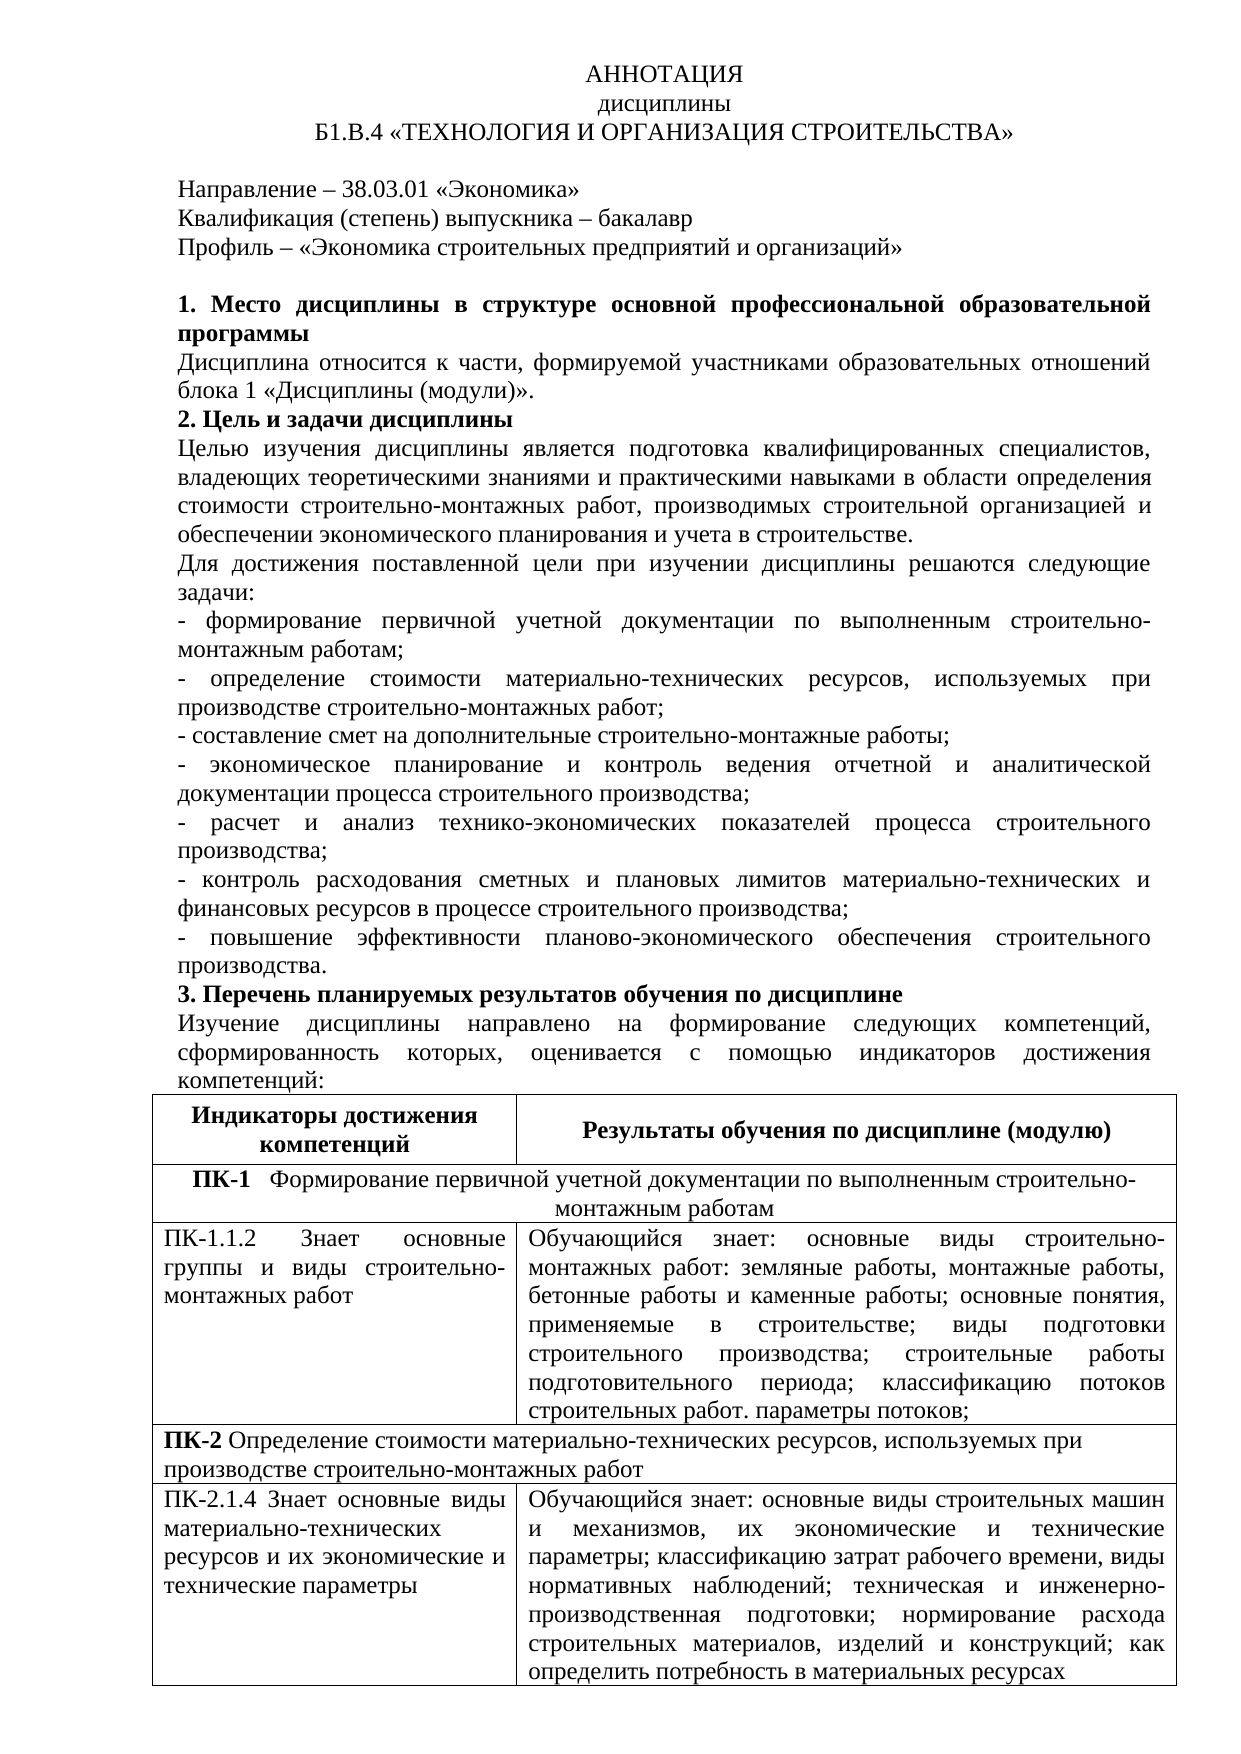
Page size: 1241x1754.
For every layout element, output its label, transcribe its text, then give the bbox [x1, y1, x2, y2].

text Для достижения поставленной цели при изучении дисциплины решаются следующие задачи: [177, 548, 1152, 605]
text Б1.В.4 «ТЕХНОЛОГИЯ И ОРГАНИЗАЦИЯ СТРОИТЕЛЬСТВА» [177, 117, 1152, 145]
table_cell ПК-1 Формирование первичной учетной документации по выполненным строительно-монтажным работам [153, 1165, 1176, 1222]
text - контроль расходования сметных и плановых лимитов материально-технических и финансовых ресурсов в процессе строительного производства; [177, 864, 1152, 922]
text Квалификация (степень) выпускника – бакалавр [177, 203, 1152, 232]
table_cell ПК-2 Определение стоимости материально-технических ресурсов, используемых при производстве строительно-монтажных работ [153, 1425, 1176, 1483]
text Изучение дисциплины направлено на формирование следующих компетенций, сформированность которых, оценивается с помощью индикаторов достижения компетенций: [177, 1008, 1152, 1094]
text - определение стоимости материально-технических ресурсов, используемых при производстве строительно-монтажных работ; [177, 663, 1152, 720]
text 2. Цель и задачи дисциплины [177, 404, 1152, 433]
text Профиль – «Экономика строительных предприятий и организаций» [177, 232, 1152, 260]
table_cell ПК-2.1.4 Знает основные виды материально-технических ресурсов и их экономические и технические параметры [153, 1484, 516, 1685]
table_cell Обучающийся знает: основные виды строительно-монтажных работ: земляные работы, монтажные работы, бетонные работы и каменные работы; основные понятия, применяемые в строительстве; виды подготовки строительного производства; строительные работы подготовительного периода; классификацию потоков строительных работ. параметры потоков; [517, 1223, 1176, 1424]
text Дисциплина относится к части, формируемой участниками образовательных отношений блока 1 «Дисциплины (модули)». [177, 347, 1152, 404]
table_cell Обучающийся знает: основные виды строительных машин и механизмов, их экономические и технические параметры; классификацию затрат рабочего времени, виды нормативных наблюдений; техническая и инженерно-производственная подготовки; нормирование расхода строительных материалов, изделий и конструкций; как определить потребность в материальных ресурсах [517, 1484, 1176, 1685]
text 3. Перечень планируемых результатов обучения по дисциплине [177, 979, 1152, 1008]
text 1. Место дисциплины в структуре основной профессиональной образовательной программы [177, 289, 1152, 347]
table_cell ПК-1.1.2 Знает основные группы и виды строительно-монтажных работ [153, 1223, 516, 1424]
text Направление – 38.03.01 «Экономика» [177, 174, 1152, 203]
table_header Индикаторы достижения компетенций [153, 1095, 516, 1163]
text АННОТАЦИЯ [177, 59, 1152, 88]
text - расчет и анализ технико-экономических показателей процесса строительного производства; [177, 807, 1152, 864]
text - составление смет на дополнительные строительно-монтажные работы; [177, 720, 1152, 749]
text - экономическое планирование и контроль ведения отчетной и аналитической документации процесса строительного производства; [177, 749, 1152, 807]
text Целью изучения дисциплины является подготовка квалифицированных специалистов, владеющих теоретическими знаниями и практическими навыками в области определения стоимости строительно-монтажных работ, производимых строительной организацией и обеспечении экономического планирования и учета в строительстве. [177, 433, 1152, 548]
text дисциплины [177, 88, 1152, 117]
text - формирование первичной учетной документации по выполненным строительно-монтажным работам; [177, 605, 1152, 663]
text - повышение эффективности планово-экономического обеспечения строительного производства. [177, 922, 1152, 979]
table_header Результаты обучения по дисциплине (модулю) [517, 1095, 1176, 1163]
